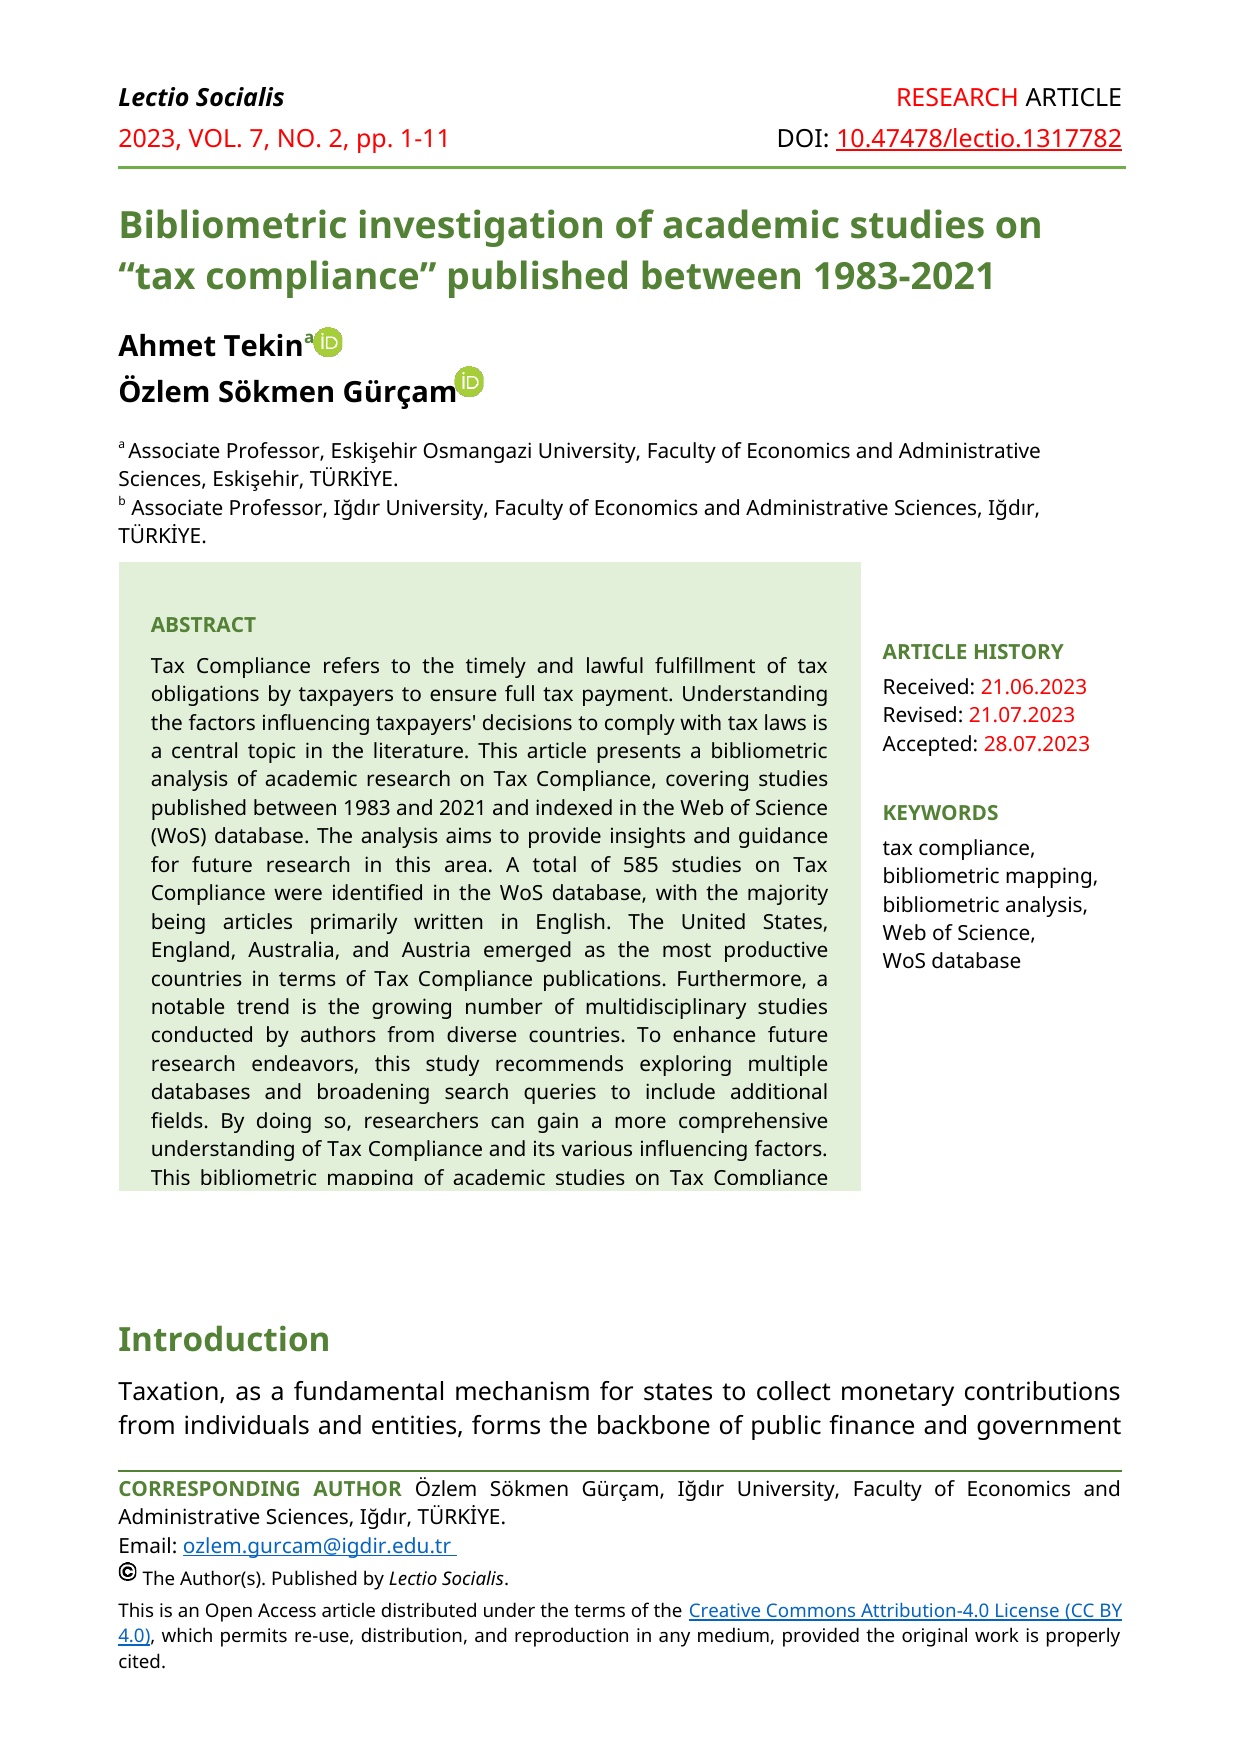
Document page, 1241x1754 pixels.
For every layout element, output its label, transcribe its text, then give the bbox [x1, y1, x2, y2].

text Ahmet Tekina [118, 325, 1122, 365]
text Web of Science, [862, 918, 1122, 947]
text Özlem Sökmen Gürçamb [118, 371, 1122, 411]
text tax compliance, bibliometric mapping, [862, 833, 1122, 890]
text Received: 21.06.2023 [862, 672, 1122, 700]
text KEYWORDS [862, 798, 1122, 827]
picture [454, 366, 484, 397]
subtitle Introduction [118, 1316, 1122, 1361]
text Revised: 21.07.2023 [862, 700, 1122, 729]
text Accepted: 28.07.2023 [862, 729, 1122, 757]
picture [118, 1562, 137, 1581]
picture [313, 327, 343, 357]
text a Associate Professor, Eskişehir Osmangazi University, Faculty of Economics and Administrative Sciences, Eskişehir, TÜRKİYE. b Associate Professor, Iğdır University, Faculty of Economics and Administrative Sciences, Iğdır, TÜRKİYE. [118, 436, 1122, 550]
title Bibliometric investigation of academic studies on “tax compliance” published between 1983-2021 [118, 198, 1122, 300]
text ARTICLE HISTORY [862, 637, 1122, 666]
text WoS database [862, 947, 1122, 975]
text bibliometric analysis, [862, 890, 1122, 918]
